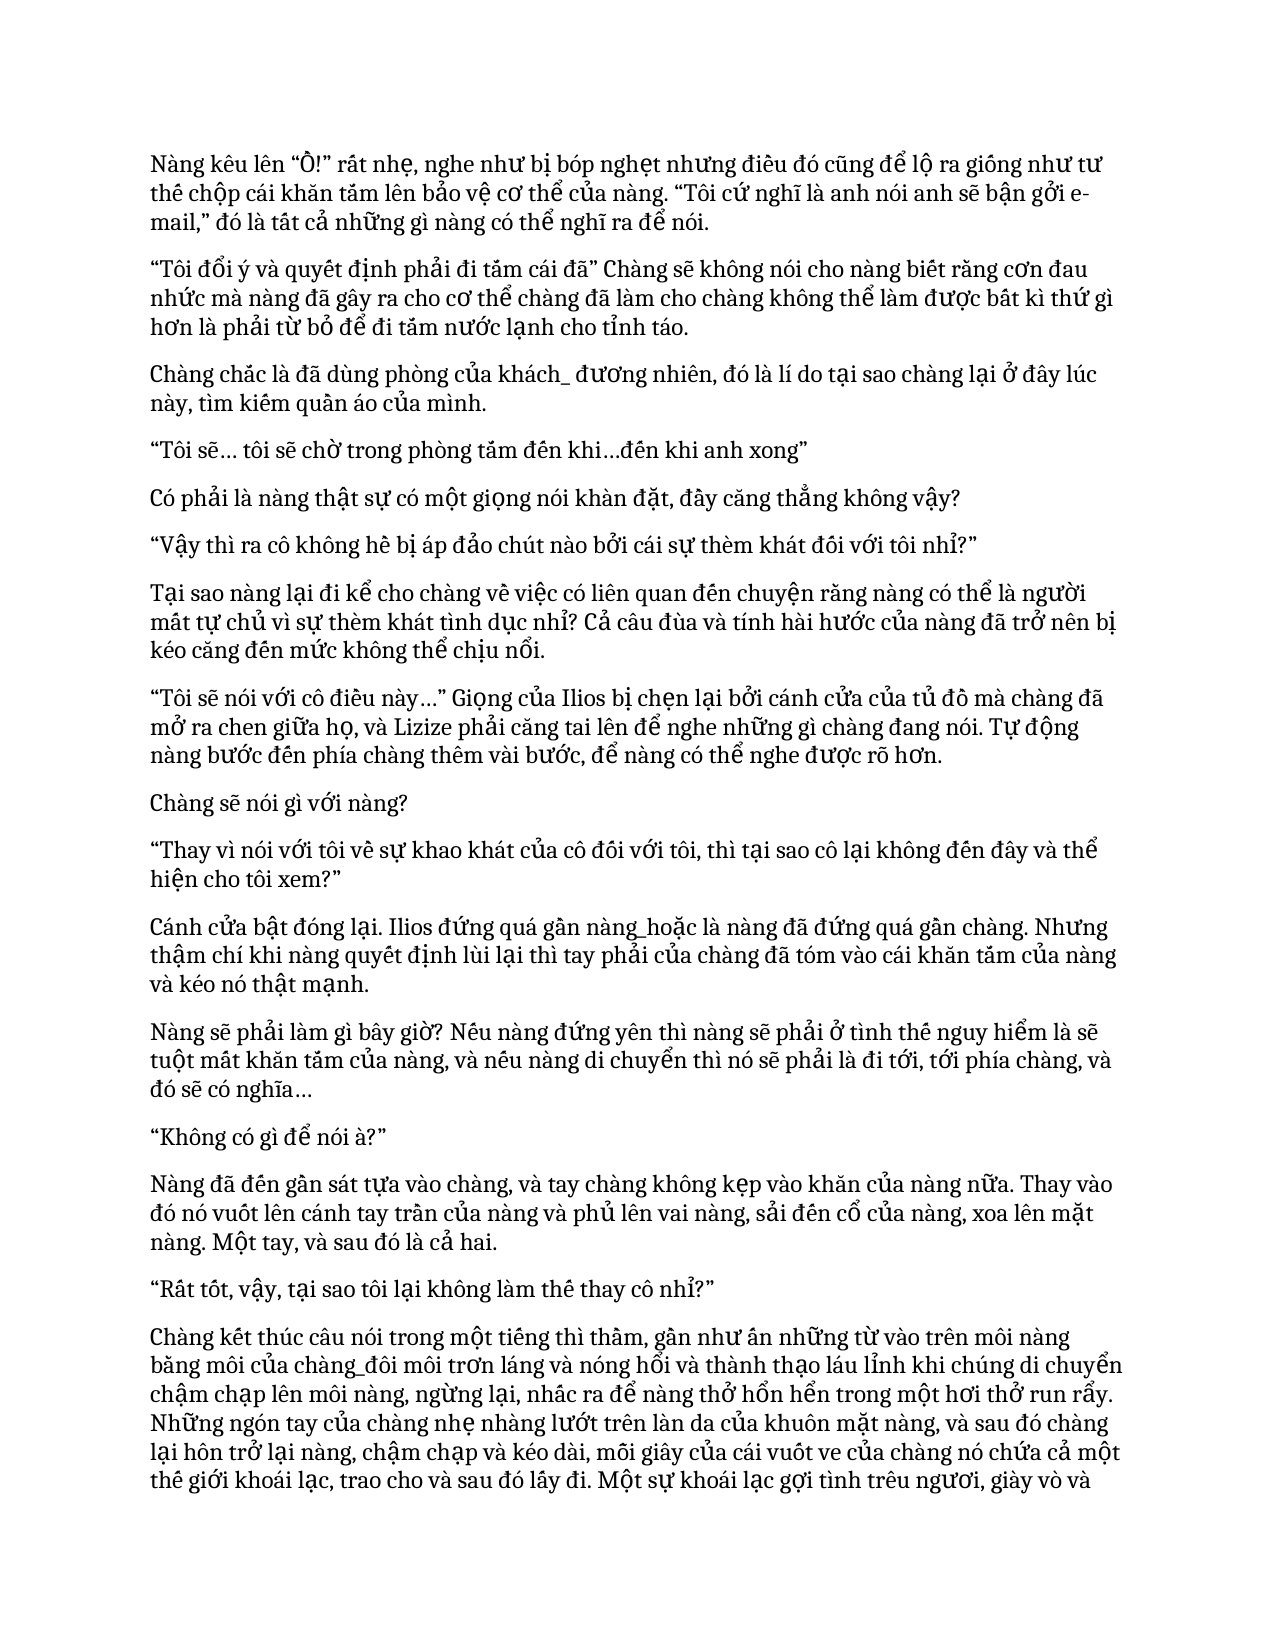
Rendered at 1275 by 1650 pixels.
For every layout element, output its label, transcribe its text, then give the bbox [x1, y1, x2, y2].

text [150, 1322, 1125, 1495]
text “Không có gì để nói à?” [150, 1122, 1125, 1151]
text Nàng đã đến gần sát tựa vào chàng, và tay chàng không kẹp vào khăn của nàng nữa. Thay vào đó nó vuốt lên cánh tay trần của nàng và phủ lên vai nàng, sải đến cổ của nàng, xoa lên mặt nàng. Một tay, và sau đó là cả hai. [150, 1170, 1125, 1256]
text “Rất tốt, vậy, tại sao tôi lại không làm thế thay cô nhỉ?” [150, 1275, 1125, 1304]
text “Vậy thì ra cô không hề bị áp đảo chút nào bởi cái sự thèm khát đối với tôi nhỉ?” [150, 531, 1125, 560]
text “Tôi sẽ nói với cô điều này…” Giọng của Ilios bị chẹn lại bởi cánh cửa của tủ đồ mà chàng đã mở ra chen giữa họ, và Lizize phải căng tai lên để nghe những gì chàng đang nói. Tự động nàng bước đến phía chàng thêm vài bước, để nàng có thể nghe được rõ hơn. [150, 684, 1125, 770]
text Có phải là nàng thật sự có một giọng nói khàn đặt, đầy căng thẳng không vậy? [150, 484, 1125, 512]
text Chàng chắc là đã dùng phòng của khách_ đương nhiên, đó là lí do tại sao chàng lại ở đây lúc này, tìm kiếm quần áo của mình. [150, 360, 1125, 417]
text Cánh cửa bật đóng lại. Ilios đứng quá gần nàng_hoặc là nàng đã đứng quá gần chàng. Nhưng thậm chí khi nàng quyết định lùi lại thì tay phải của chàng đã tóm vào cái khăn tắm của nàng và kéo nó thật mạnh. [150, 912, 1125, 999]
text Chàng sẽ nói gì với nàng? [150, 789, 1125, 817]
text “Thay vì nói với tôi về sự khao khát của cô đối với tôi, thì tại sao cô lại không đến đây và thể hiện cho tôi xem?” [150, 836, 1125, 894]
text Nàng sẽ phải làm gì bây giờ? Nếu nàng đứng yên thì nàng sẽ phải ở tình thế nguy hiểm là sẽ tuột mất khăn tắm của nàng, và nếu nàng di chuyển thì nó sẽ phải là đi tới, tới phía chàng, và đó sẽ có nghĩa… [150, 1017, 1125, 1104]
text Nàng kêu lên “Ồ!” rất nhẹ, nghe như bị bóp nghẹt nhưng điều đó cũng để lộ ra giống như tư thế chộp cái khăn tắm lên bảo vệ cơ thể của nàng. “Tôi cứ nghĩ là anh nói anh sẽ bận gởi e-mail,” đó là tất cả những gì nàng có thể nghĩ ra để nói. [150, 150, 1125, 236]
text Tại sao nàng lại đi kể cho chàng về việc có liên quan đến chuyện rằng nàng có thể là người mất tự chủ vì sự thèm khát tình dục nhỉ? Cả câu đùa và tính hài hước của nàng đã trở nên bị kéo căng đến mức không thể chịu nổi. [150, 579, 1125, 665]
text “Tôi sẽ… tôi sẽ chờ trong phòng tắm đến khi…đến khi anh xong” [150, 436, 1125, 465]
text “Tôi đổi ý và quyết định phải đi tắm cái đã” Chàng sẽ không nói cho nàng biết rằng cơn đau nhức mà nàng đã gây ra cho cơ thể chàng đã làm cho chàng không thể làm được bất kì thứ gì hơn là phải từ bỏ để đi tắm nước lạnh cho tỉnh táo. [150, 255, 1125, 341]
